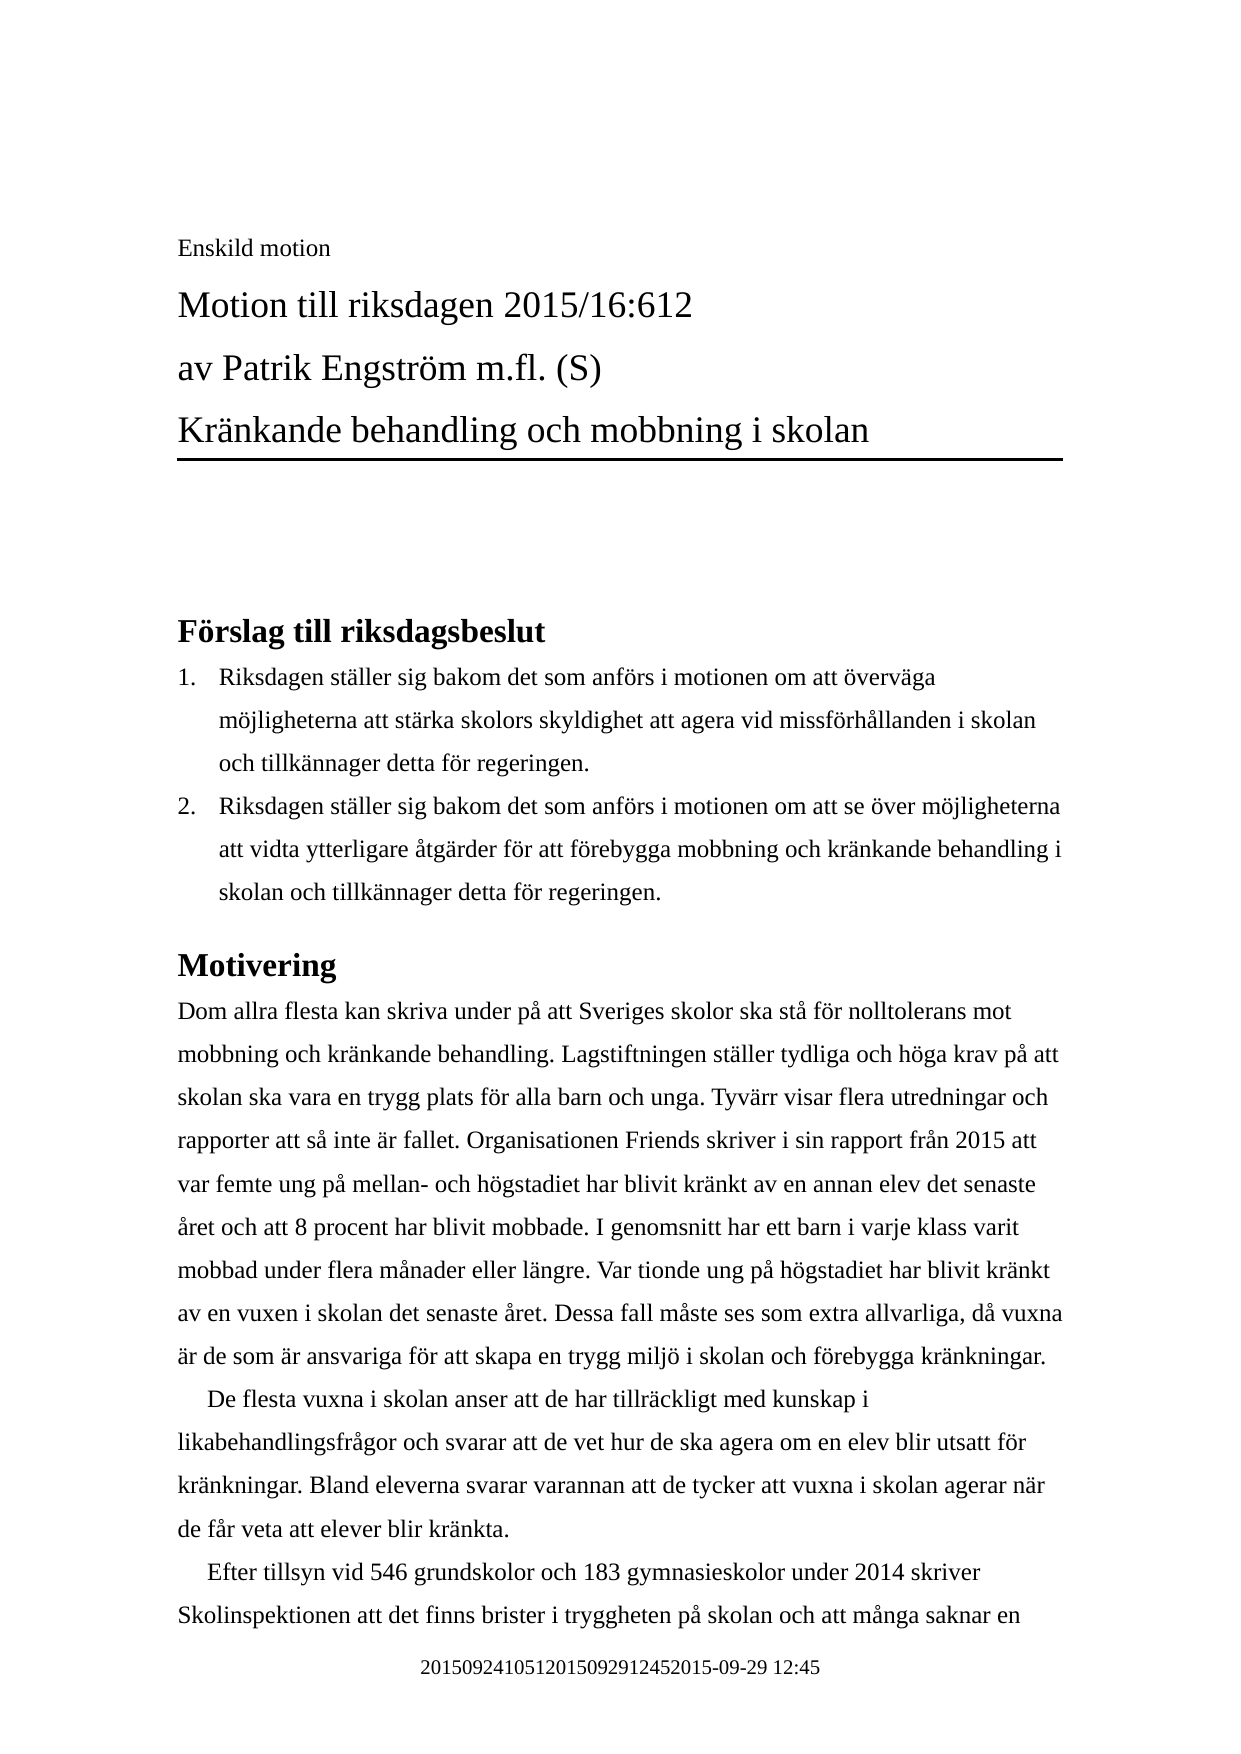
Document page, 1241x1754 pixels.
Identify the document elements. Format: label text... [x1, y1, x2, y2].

text Dom allra flesta kan skriva under på att Sveriges skolor ska stå för nolltolerans mot mobbning och kränkande behandling. Lagstiftningen ställer tydliga och höga krav på att skolan ska vara en trygg plats för alla barn och unga. Tyvärr visar flera utredningar och rapporter att så inte är fallet. Organisationen Friends skriver i sin rapport från 2015 att var femte ung på mellan- och högstadiet har blivit kränkt av en annan elev det senaste året och att 8 procent har blivit mobbade. I genomsnitt har ett barn i varje klass varit mobbad under flera månader eller längre. Var tionde ung på högstadiet har blivit kränkt av en vuxen i skolan det senaste året. Dessa fall måste ses som extra allvarliga, då vuxna är de som är ansvariga för att skapa en trygg miljö i skolan och förebygga kränkningar. [177, 996, 1063, 1370]
subtitle Motivering [177, 945, 1063, 984]
text De flesta vuxna i skolan anser att de har tillräckligt med kunskap i likabehandlingsfrågor och svarar att de vet hur de ska agera om en elev blir utsatt för kränkningar. Bland eleverna svarar varannan att de tycker att vuxna i skolan agerar när de får veta att elever blir kränkta. [177, 1384, 1063, 1542]
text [177, 1557, 1063, 1629]
